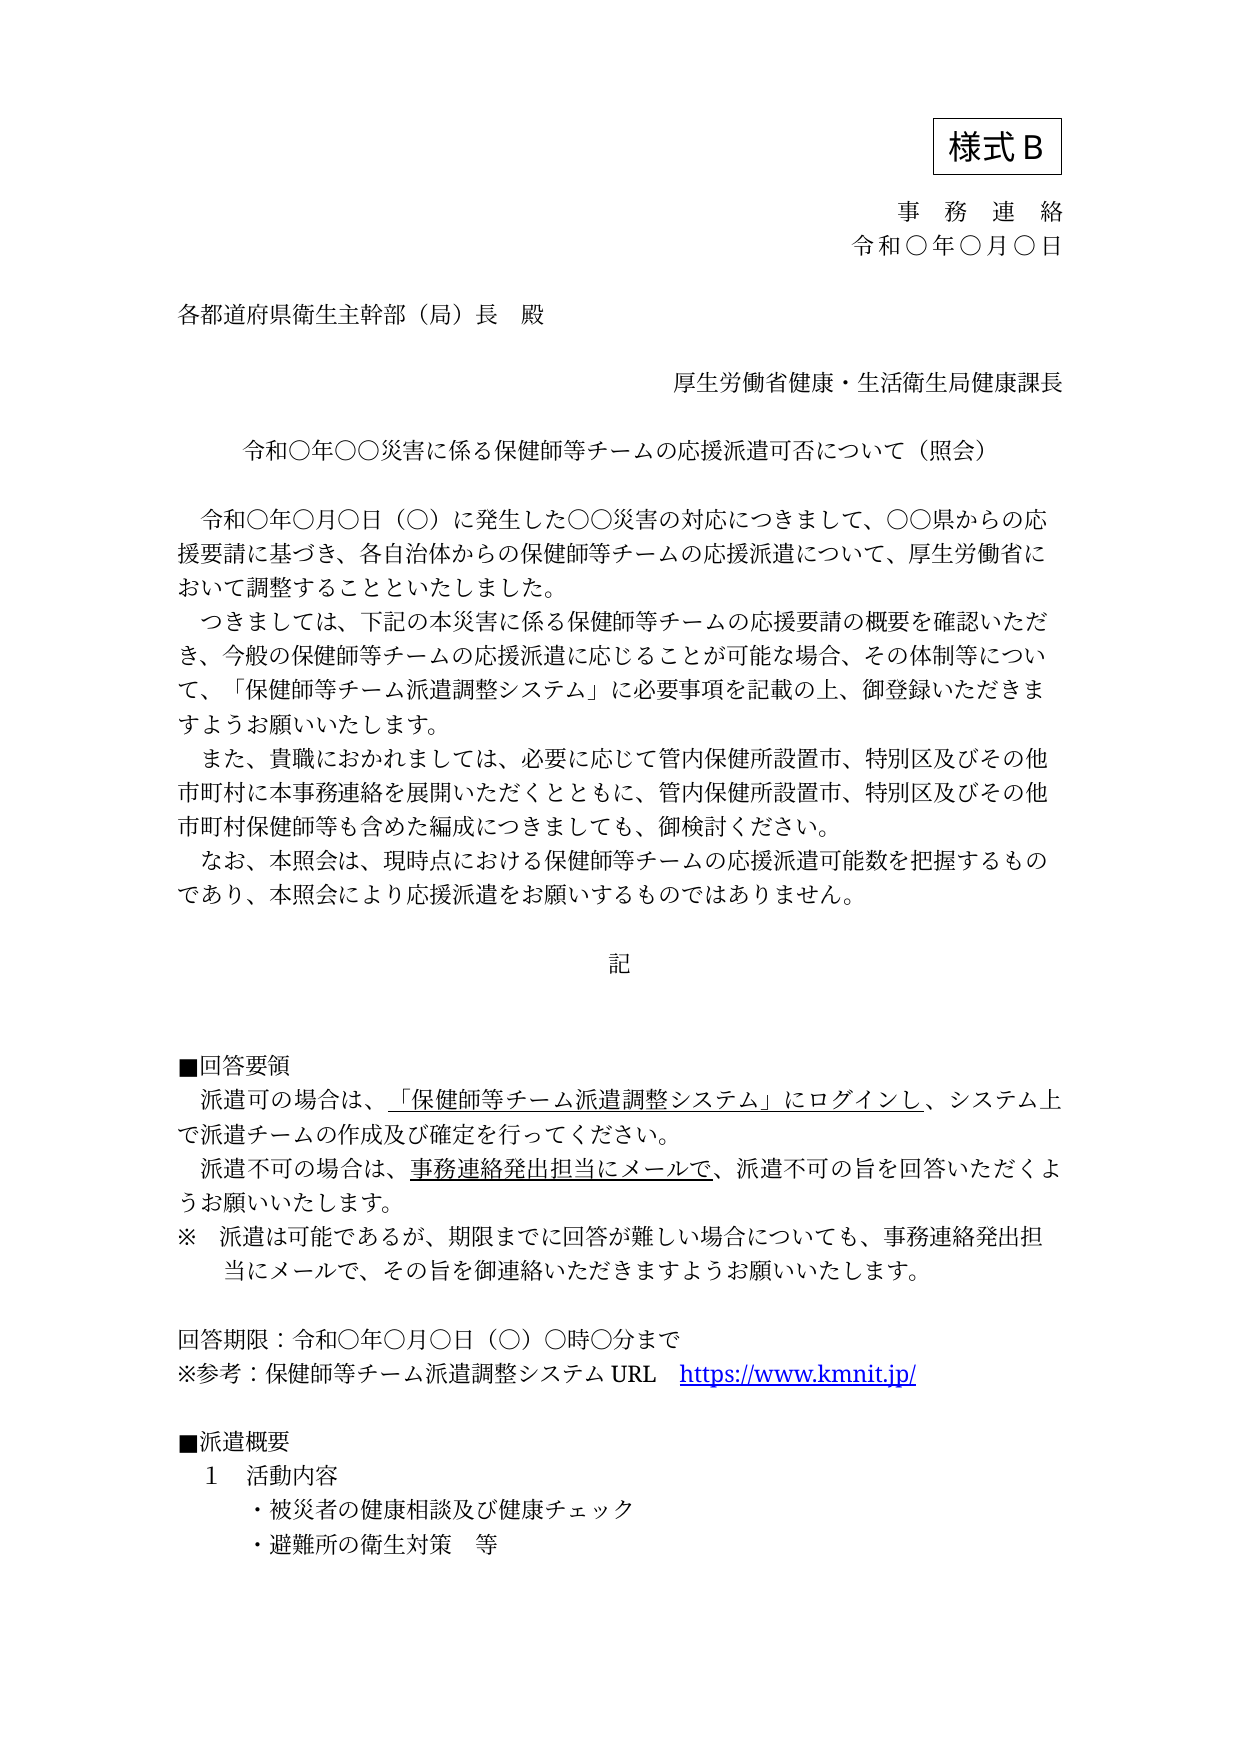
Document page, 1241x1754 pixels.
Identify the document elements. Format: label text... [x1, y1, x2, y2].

text １ 活動内容 [177, 1458, 1063, 1492]
text ・避難所の衛生対策 等 [177, 1526, 1063, 1560]
text ・被災者の健康相談及び健康チェック [177, 1492, 1063, 1526]
text ※参考：保健師等チーム派遣調整システムURL https://www.kmnit.jp/ [177, 1355, 1063, 1389]
text 各都道府県衛生主幹部（局）長 殿 [177, 296, 1063, 330]
text 派遣不可の場合は、事務連絡発出担当にメールで、派遣不可の旨を回答いただくようお願いいたします。 [177, 1150, 1063, 1219]
text 事務連絡 [177, 194, 1063, 228]
text なお、本照会は、現時点における保健師等チームの応援派遣可能数を把握するものであり、本照会により応援派遣をお願いするものではありません。 [177, 843, 1063, 911]
text ■派遣概要 [177, 1424, 1063, 1458]
text 令和○年○月○日（○）に発生した○○災害の対応につきまして、○○県からの応援要請に基づき、各自治体からの保健師等チームの応援派遣について、厚生労働省において調整することといたしました。 [177, 501, 1063, 604]
text また、貴職におかれましては、必要に応じて管内保健所設置市、特別区及びその他市町村に本事務連絡を展開いただくとともに、管内保健所設置市、特別区及びその他市町村保健師等も含めた編成につきましても、御検討ください。 [177, 740, 1063, 843]
text ■回答要領 [177, 1048, 1063, 1082]
text 回答期限：令和○年○月○日（○）○時○分まで [177, 1321, 1063, 1355]
text 厚生労働省健康・生活衛生局健康課長 [177, 364, 1063, 399]
text 派遣可の場合は、「保健師等チーム派遣調整システム」にログインし、システム上で派遣チームの作成及び確定を行ってください。 [177, 1082, 1063, 1150]
text つきましては、下記の本災害に係る保健師等チームの応援要請の概要を確認いただき、今般の保健師等チームの応援派遣に応じることが可能な場合、その体制等について、「保健師等チーム派遣調整システム」に必要事項を記載の上、御登録いただきますようお願いいたします。 [177, 604, 1063, 740]
text ※ 派遣は可能であるが、期限までに回答が難しい場合についても、事務連絡発出担当にメールで、その旨を御連絡いただきますようお願いいたします。 [177, 1219, 1063, 1287]
text 令和○年○○災害に係る保健師等チームの応援派遣可否について（照会） [177, 433, 1063, 467]
subtitle 記 [177, 945, 1063, 979]
text 令和○年○月○日 [177, 228, 1063, 262]
